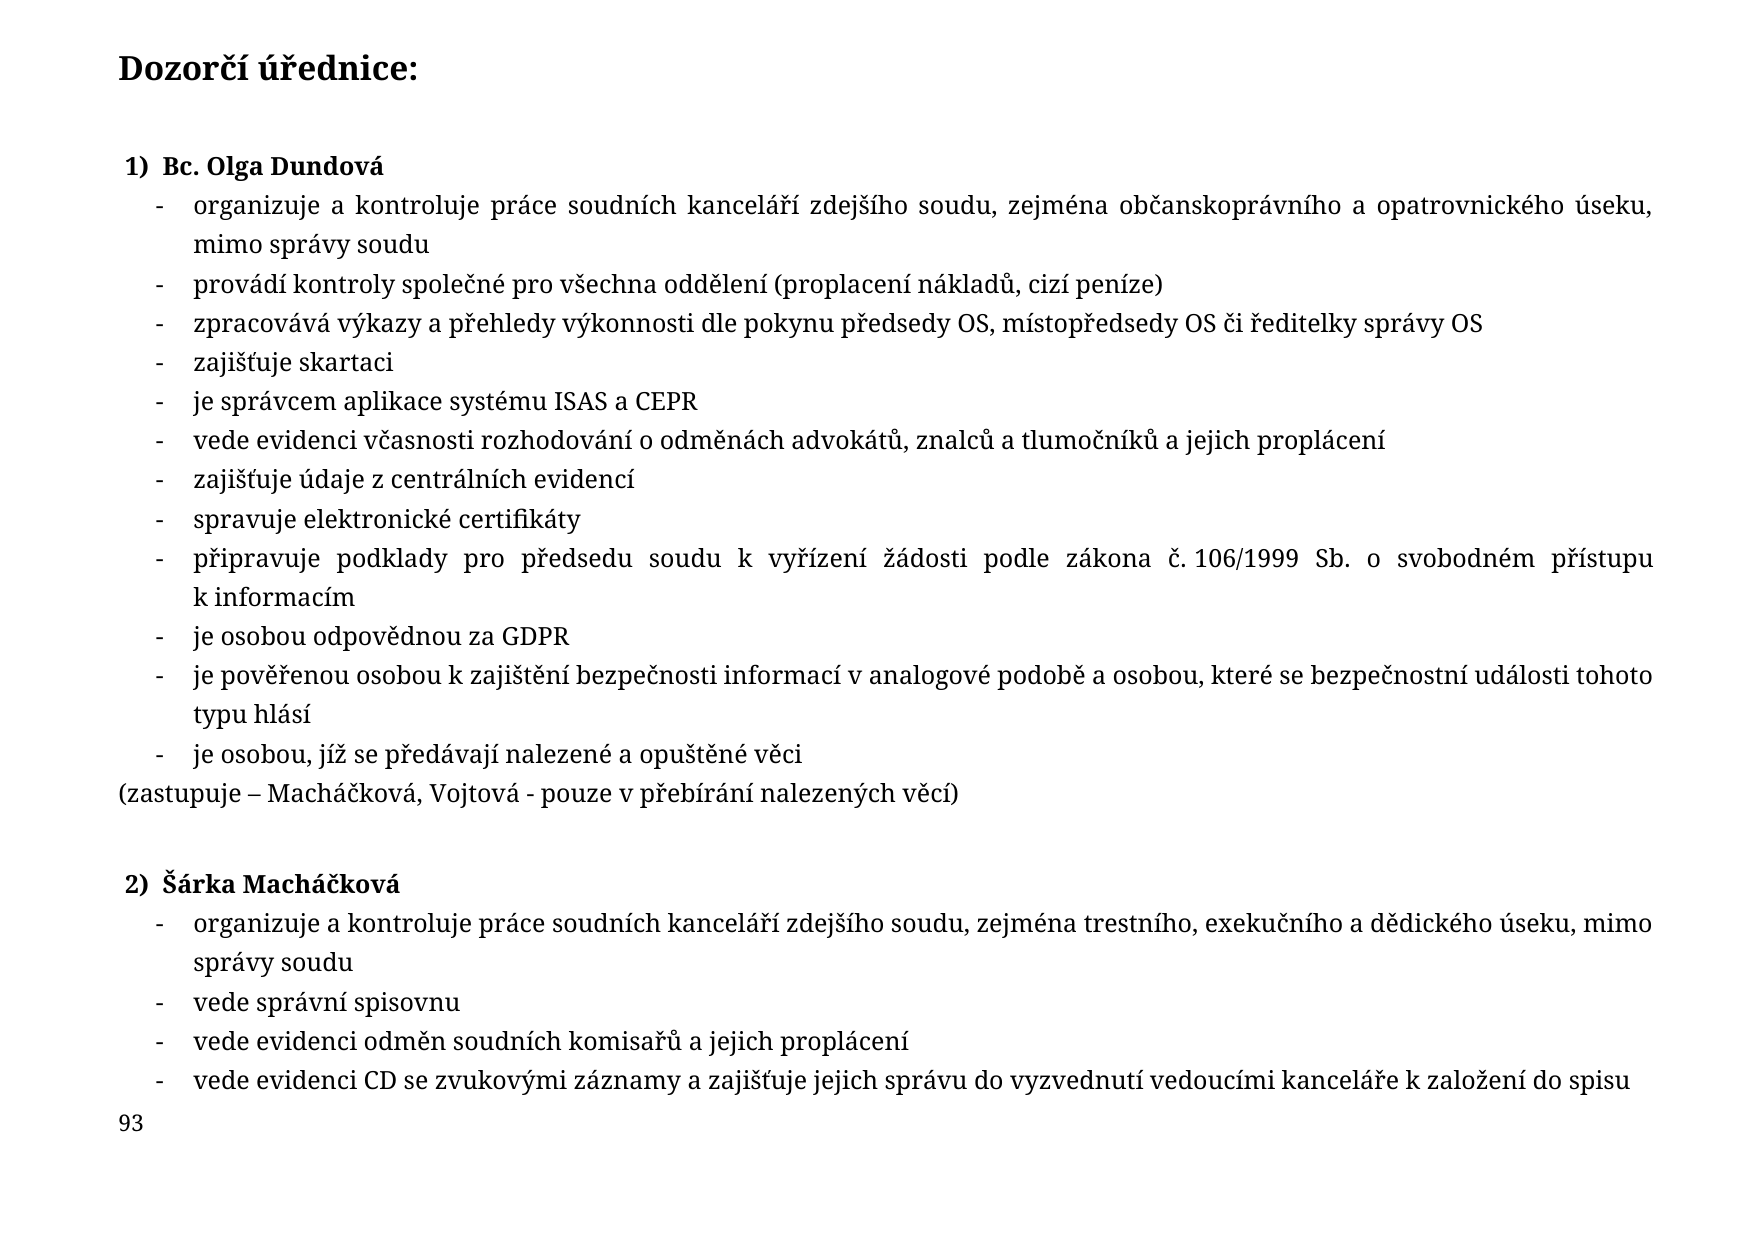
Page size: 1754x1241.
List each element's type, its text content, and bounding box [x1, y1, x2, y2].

list Bc. Olga Dundová [125, 149, 1654, 183]
list vede evidenci odměn soudních komisařů a jejich proplácení [156, 1023, 1654, 1057]
list připravuje podklady pro předsedu soudu k vyřízení žádosti podle zákona č. 106/1999 Sb. o svobodném přístupu k informacím [156, 540, 1654, 614]
list je osobou, jíž se předávají nalezené a opuštěné věci [156, 736, 1654, 770]
list organizuje a kontroluje práce soudních kanceláří zdejšího soudu, zejména občanskoprávního a opatrovnického úseku, mimo správy soudu [156, 188, 1654, 261]
list provádí kontroly společné pro všechna oddělení (proplacení nákladů, cizí peníze) [156, 266, 1654, 300]
list vede správní spisovnu [156, 984, 1654, 1018]
list zpracovává výkazy a přehledy výkonnosti dle pokynu předsedy OS, místopředsedy OS či ředitelky správy OS [156, 305, 1654, 339]
text Dozorčí úřednice: [118, 44, 1654, 90]
list Šárka Macháčková [125, 867, 1654, 901]
list spravuje elektronické certifikáty [156, 501, 1654, 535]
list zajišťuje údaje z centrálních evidencí [156, 462, 1654, 496]
text (zastupuje – Macháčková, Vojtová - pouze v přebírání nalezených věcí) [118, 775, 1654, 809]
list zajišťuje skartaci [156, 344, 1654, 379]
list vede evidenci včasnosti rozhodování o odměnách advokátů, znalců a tlumočníků a jejich proplácení [156, 423, 1654, 457]
list je osobou odpovědnou za GDPR [156, 619, 1654, 653]
list organizuje a kontroluje práce soudních kanceláří zdejšího soudu, zejména trestního, exekučního a dědického úseku, mimo správy soudu [156, 906, 1654, 979]
list je pověřenou osobou k zajištění bezpečnosti informací v analogové podobě a osobou, které se bezpečnostní události tohoto typu hlásí [156, 658, 1654, 731]
list vede evidenci CD se zvukovými záznamy a zajišťuje jejich správu do vyzvednutí vedoucími kanceláře k založení do spisu [156, 1063, 1654, 1097]
list je správcem aplikace systému ISAS a CEPR [156, 384, 1654, 418]
